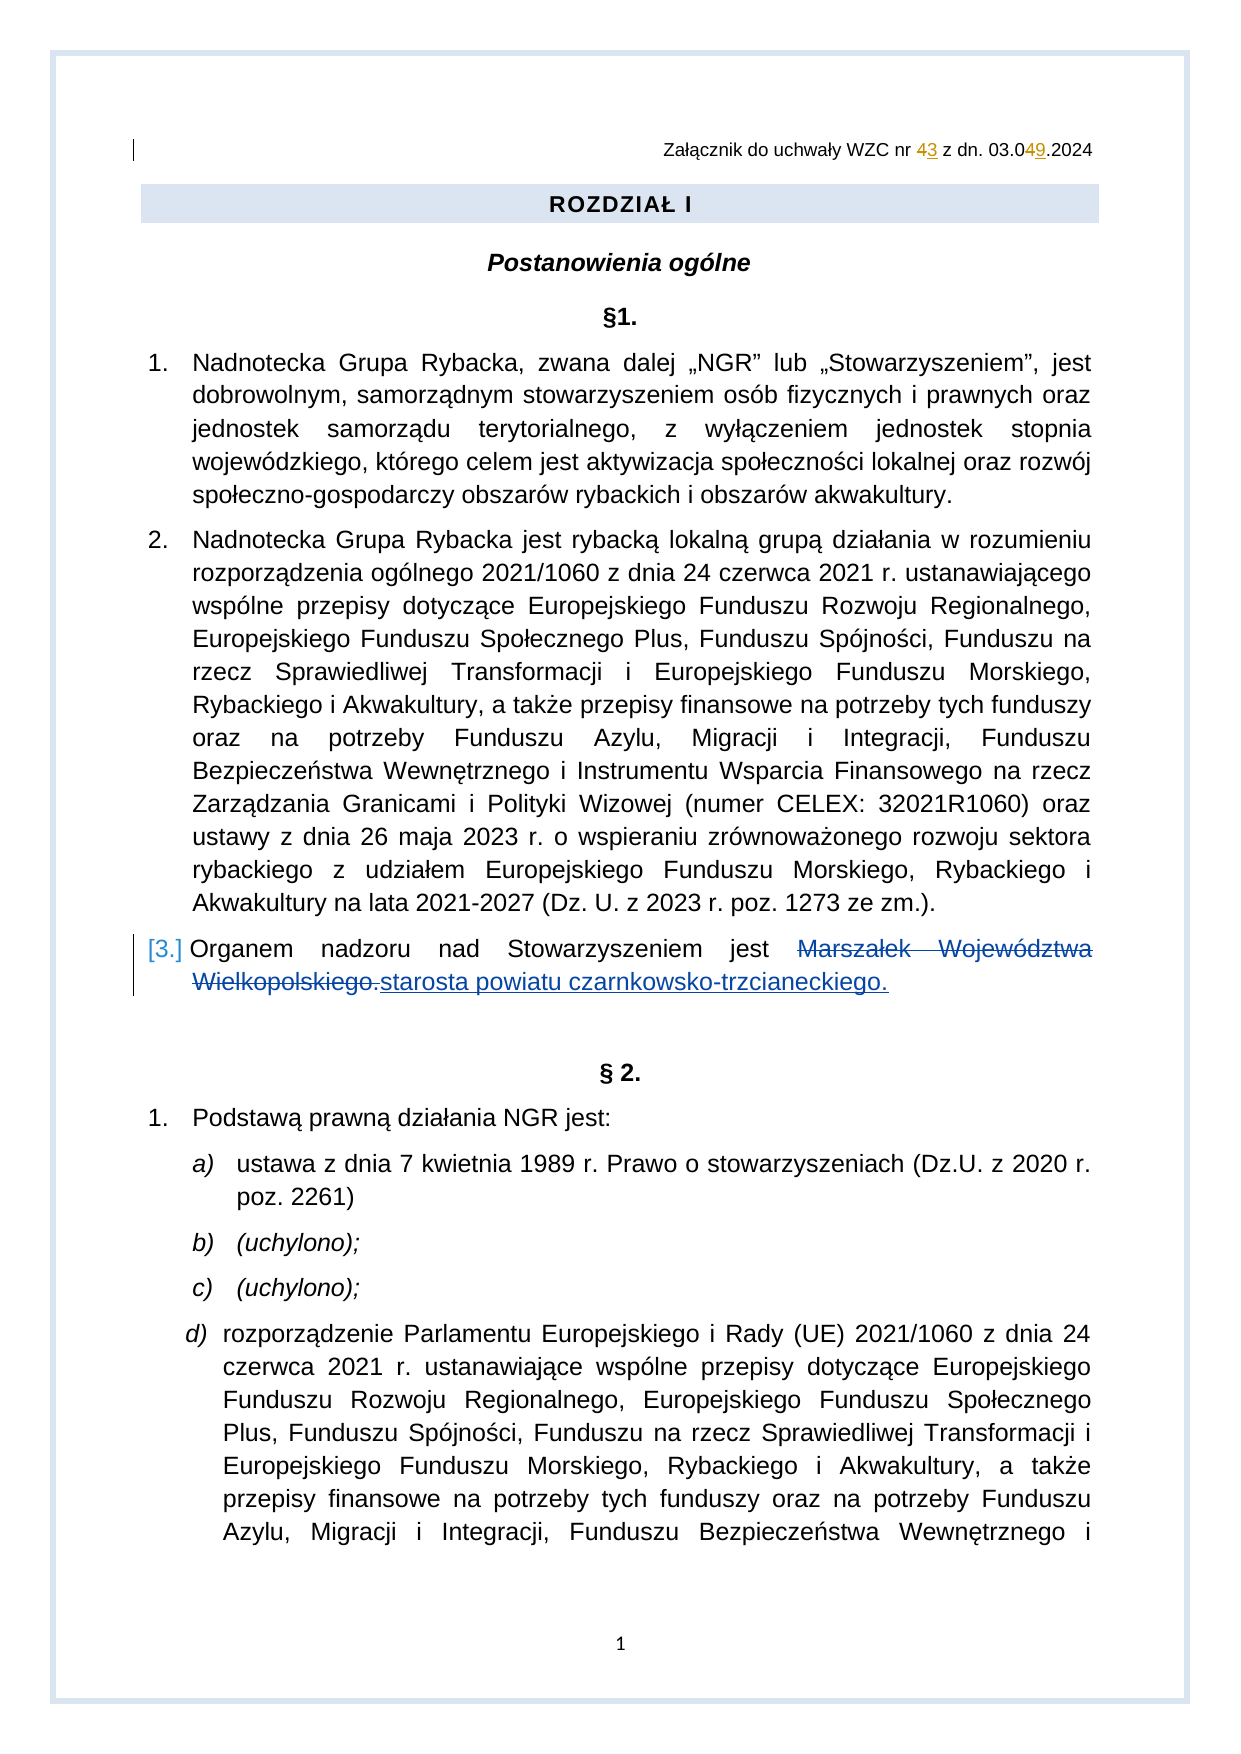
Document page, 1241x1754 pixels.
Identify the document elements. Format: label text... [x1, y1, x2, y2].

list Organem nadzoru nad Stowarzyszeniem jest [148, 934, 1092, 996]
list ustawa z dnia 7 kwietnia 1989 r. Prawo o stowarzyszeniach (Dz.U. z 2020 r. poz. 2261) [192, 1149, 1092, 1211]
list Nadnotecka Grupa Rybacka, zwana dalej „NGR” lub „Stowarzyszeniem”, jest dobrowolnym, samorządnym stowarzyszeniem osób fizycznych i prawnych oraz jednostek samorządu terytorialnego, z wyłączeniem jednostek stopnia wojewódzkiego, którego celem jest aktywizacja społeczności lokalnej oraz rozwój społeczno-gospodarczy obszarów rybackich i obszarów akwakultury. [148, 347, 1092, 508]
text § 2. [148, 1058, 1092, 1087]
list Podstawą prawną działania NGR jest: [148, 1103, 1092, 1132]
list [185, 1318, 1092, 1545]
list (uchylono); [192, 1273, 1092, 1302]
text Załącznik do uchwały WZC nr z dn. 03.0.2024 [148, 139, 1092, 161]
subtitle Rozdział I [148, 191, 1092, 217]
list Nadnotecka Grupa Rybacka jest rybacką lokalną grupą działania w rozumieniu rozporządzenia ogólnego 2021/1060 z dnia 24 czerwca 2021 r. ustanawiającego wspólne przepisy dotyczące Europejskiego Funduszu Rozwoju Regionalnego, Europejskiego Funduszu Społecznego Plus, Funduszu Spójności, Funduszu na rzecz Sprawiedliwej Transformacji i Europejskiego Funduszu Morskiego, Rybackiego i Akwakultury, a także przepisy finansowe na potrzeby tych funduszy oraz na potrzeby Funduszu Azylu, Migracji i Integracji, Funduszu Bezpieczeństwa Wewnętrznego i Instrumentu Wsparcia Finansowego na rzecz Zarządzania Granicami i Polityki Wizowej (numer CELEX: 32021R1060) oraz ustawy z dnia 26 maja 2023 r. o wspieraniu zrównoważonego rozwoju sektora rybackiego z udziałem Europejskiego Funduszu Morskiego, Rybackiego i Akwakultury na lata 2021-2027 (Dz. U. z 2023 r. poz. 1273 ze zm.). [148, 525, 1092, 917]
text §1. [148, 302, 1092, 331]
list (uchylono); [192, 1227, 1092, 1256]
text Postanowienia ogólne [148, 248, 1092, 277]
